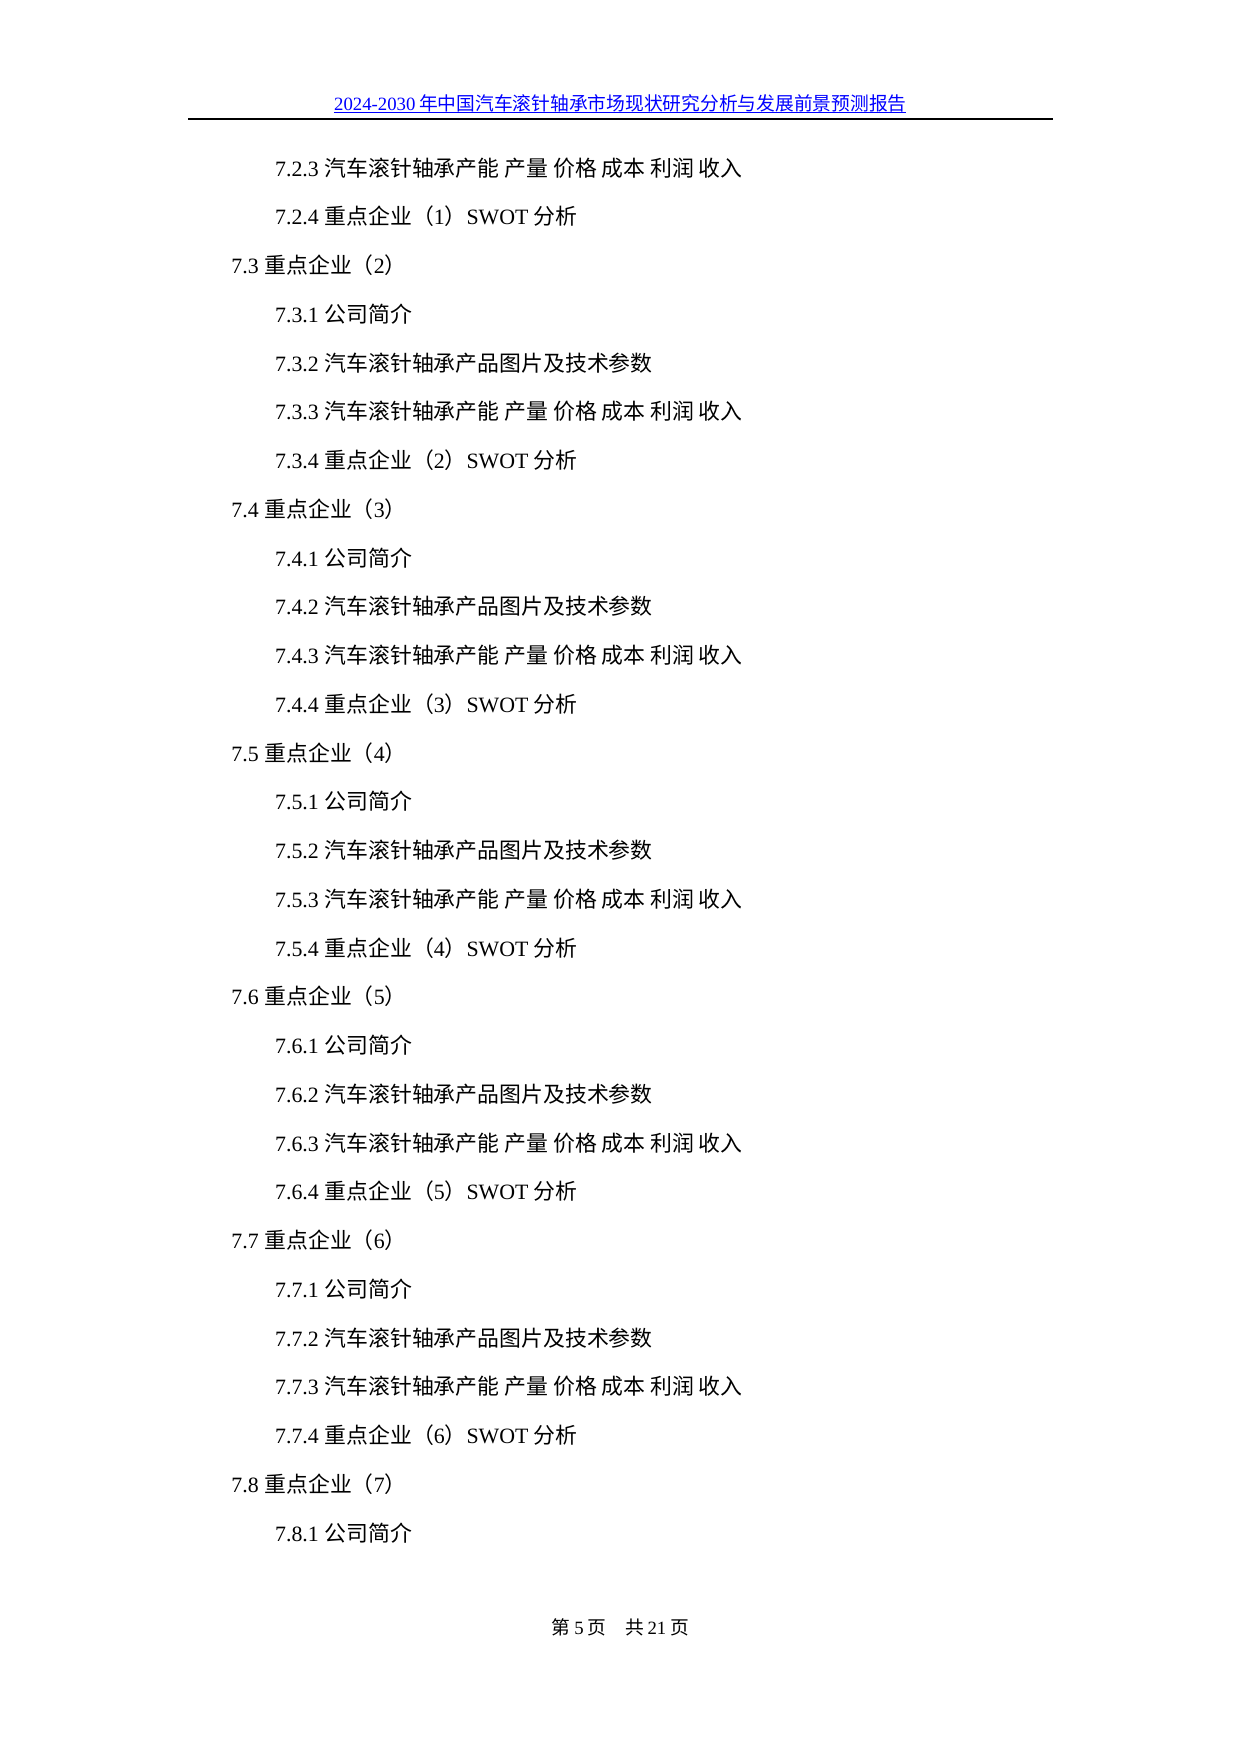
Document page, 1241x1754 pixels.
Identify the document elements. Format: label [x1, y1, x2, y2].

text [187, 150, 1053, 1548]
